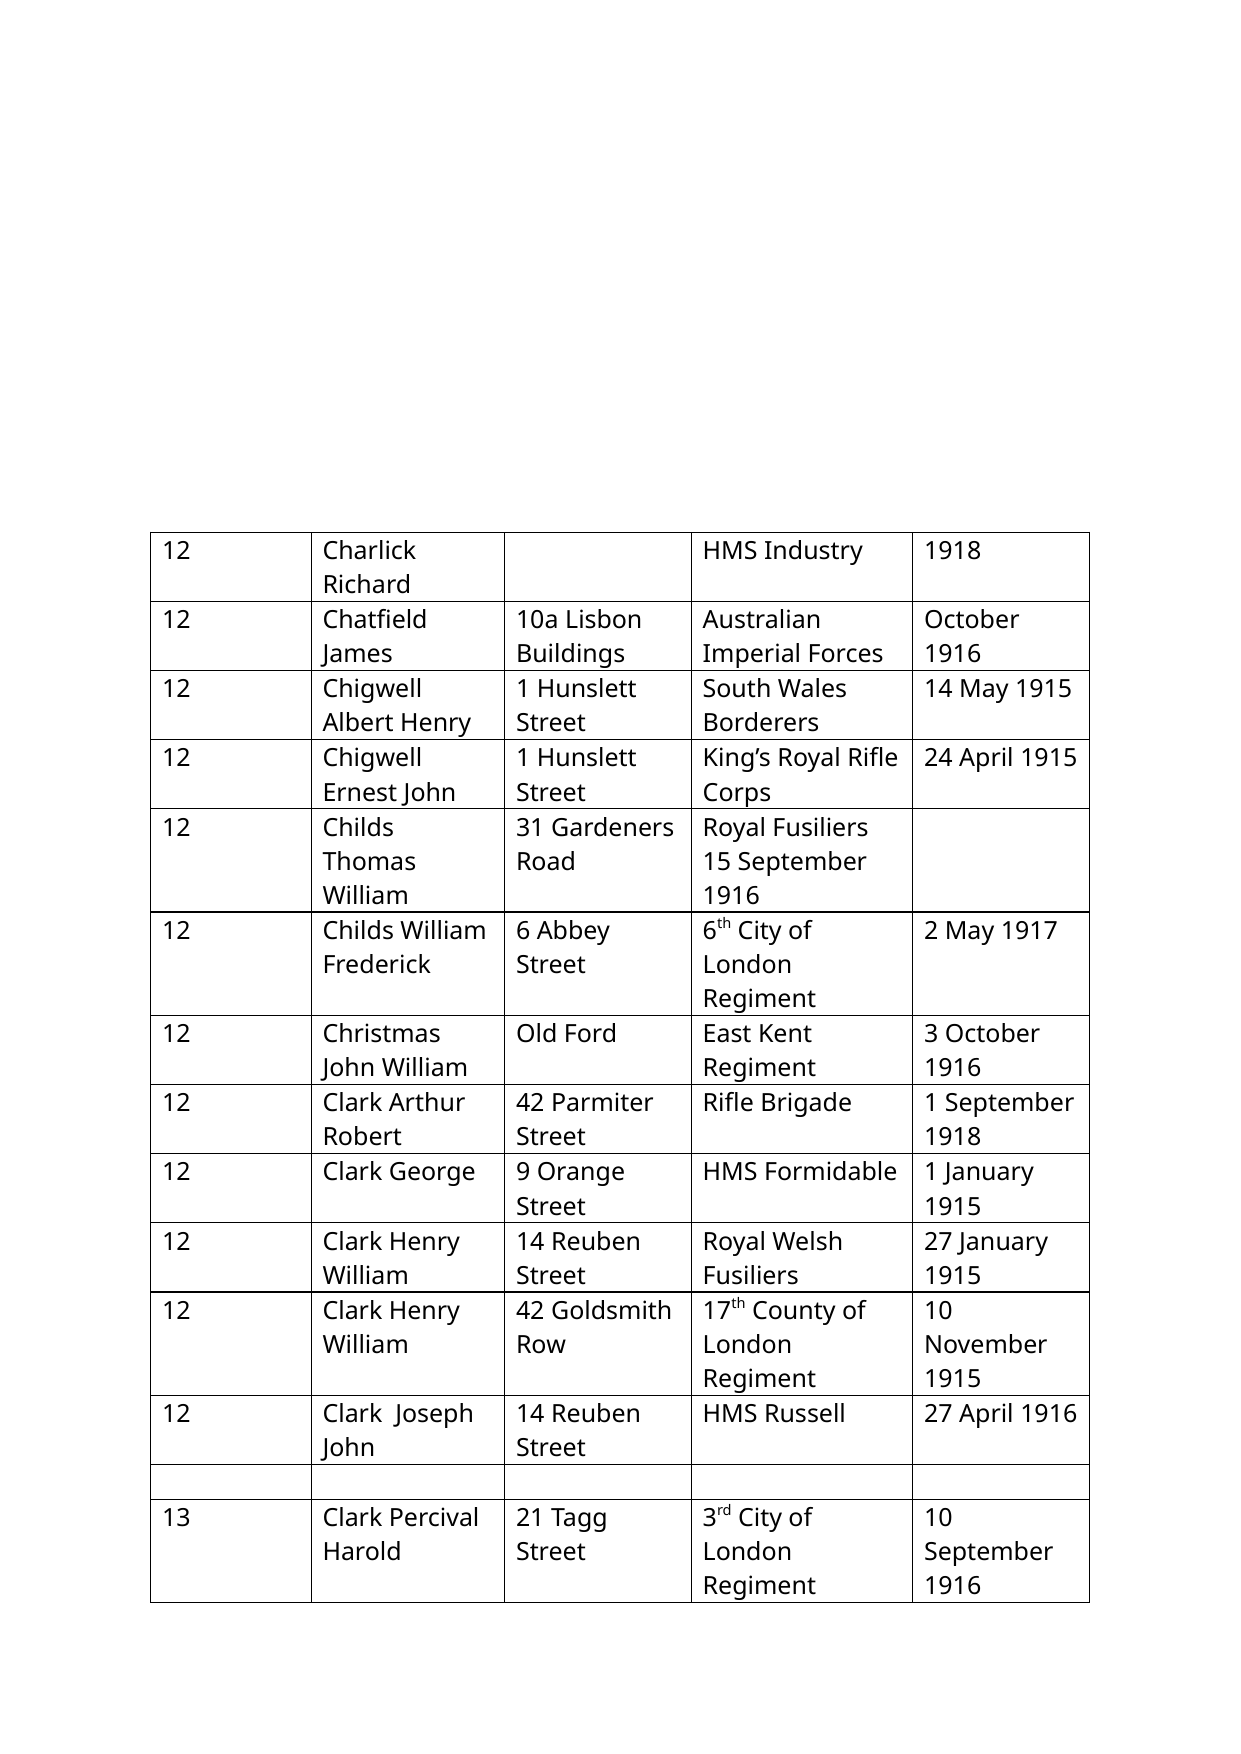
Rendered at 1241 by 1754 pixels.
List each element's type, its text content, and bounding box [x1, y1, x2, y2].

table_cell East Kent Regiment [692, 1016, 912, 1084]
table_cell 1 Hunslett Street [505, 740, 691, 808]
table_cell 13 [151, 1500, 311, 1602]
table_cell Clark Henry William [312, 1223, 504, 1291]
table_cell 12 [151, 602, 311, 670]
table_cell Clark Henry William [312, 1293, 504, 1394]
table_cell 12 [151, 1293, 311, 1394]
table_cell 17th County of London Regiment [692, 1293, 912, 1394]
table_cell 24 April 1915 [913, 740, 1089, 808]
table_cell 12 [151, 1085, 311, 1153]
table_cell 12 [151, 740, 311, 808]
table_cell 12 [151, 533, 311, 601]
table_cell Rifle Brigade [692, 1085, 912, 1153]
table_cell Chigwell Ernest John [312, 740, 504, 808]
table_cell 10a Lisbon Buildings [505, 602, 691, 670]
table_cell Australian Imperial Forces [692, 602, 912, 670]
table_cell HMS Russell [692, 1396, 912, 1464]
table_cell 12 [151, 1016, 311, 1084]
table_cell Royal Fusiliers 15 September 1916 [692, 809, 912, 911]
table_cell [913, 809, 1089, 911]
table_cell [505, 533, 691, 601]
table_cell 6th City of London Regiment [692, 913, 912, 1015]
table_cell HMS Formidable [692, 1154, 912, 1222]
table_cell 14 Reuben Street [505, 1223, 691, 1291]
table_cell 12 [151, 1223, 311, 1291]
table_cell 14 Reuben Street [505, 1396, 691, 1464]
table_cell 14 May 1915 [913, 671, 1089, 739]
table_cell Chigwell Albert Henry [312, 671, 504, 739]
table_cell Clark Arthur Robert [312, 1085, 504, 1153]
table_cell Childs William Frederick [312, 913, 504, 1015]
table_cell 1918 [913, 533, 1089, 601]
table_cell [151, 1465, 311, 1499]
table_cell Old Ford [505, 1016, 691, 1084]
table_cell Christmas John William [312, 1016, 504, 1084]
table_cell 31 Gardeners Road [505, 809, 691, 911]
table_cell [505, 1465, 691, 1499]
table_cell 12 [151, 671, 311, 739]
table_cell 42 Parmiter Street [505, 1085, 691, 1153]
table_cell Royal Welsh Fusiliers [692, 1223, 912, 1291]
table_cell 9 Orange Street [505, 1154, 691, 1222]
table_cell King’s Royal Rifle Corps [692, 740, 912, 808]
table_cell Childs Thomas William [312, 809, 504, 911]
table_cell 3 October 1916 [913, 1016, 1089, 1084]
table_cell Clark Percival Harold [312, 1500, 504, 1602]
table_cell Clark George [312, 1154, 504, 1222]
table_cell Chatfield James [312, 602, 504, 670]
table_cell 12 [151, 809, 311, 911]
table_cell 42 Goldsmith Row [505, 1293, 691, 1394]
table_cell 1 September 1918 [913, 1085, 1089, 1153]
table_cell 2 May 1917 [913, 913, 1089, 1015]
table_cell 1 Hunslett Street [505, 671, 691, 739]
table_cell 6 Abbey Street [505, 913, 691, 1015]
table_cell October 1916 [913, 602, 1089, 670]
table_cell 1 January 1915 [913, 1154, 1089, 1222]
table_cell 10 September 1916 [913, 1500, 1089, 1602]
table_cell Clark Joseph John [312, 1396, 504, 1464]
table_cell 10 November 1915 [913, 1293, 1089, 1394]
table_cell 27 April 1916 [913, 1396, 1089, 1464]
table_cell 12 [151, 1396, 311, 1464]
table_cell [312, 1465, 504, 1499]
table_cell 12 [151, 1154, 311, 1222]
table_cell HMS Industry [692, 533, 912, 601]
table_cell South Wales Borderers [692, 671, 912, 739]
table_cell 21 Tagg Street [505, 1500, 691, 1602]
table_cell [913, 1465, 1089, 1499]
table_cell 12 [151, 913, 311, 1015]
table_cell 27 January 1915 [913, 1223, 1089, 1291]
table_cell Charlick Richard [312, 533, 504, 601]
table_cell [692, 1465, 912, 1499]
table_cell 3rd City of London Regiment [692, 1500, 912, 1602]
